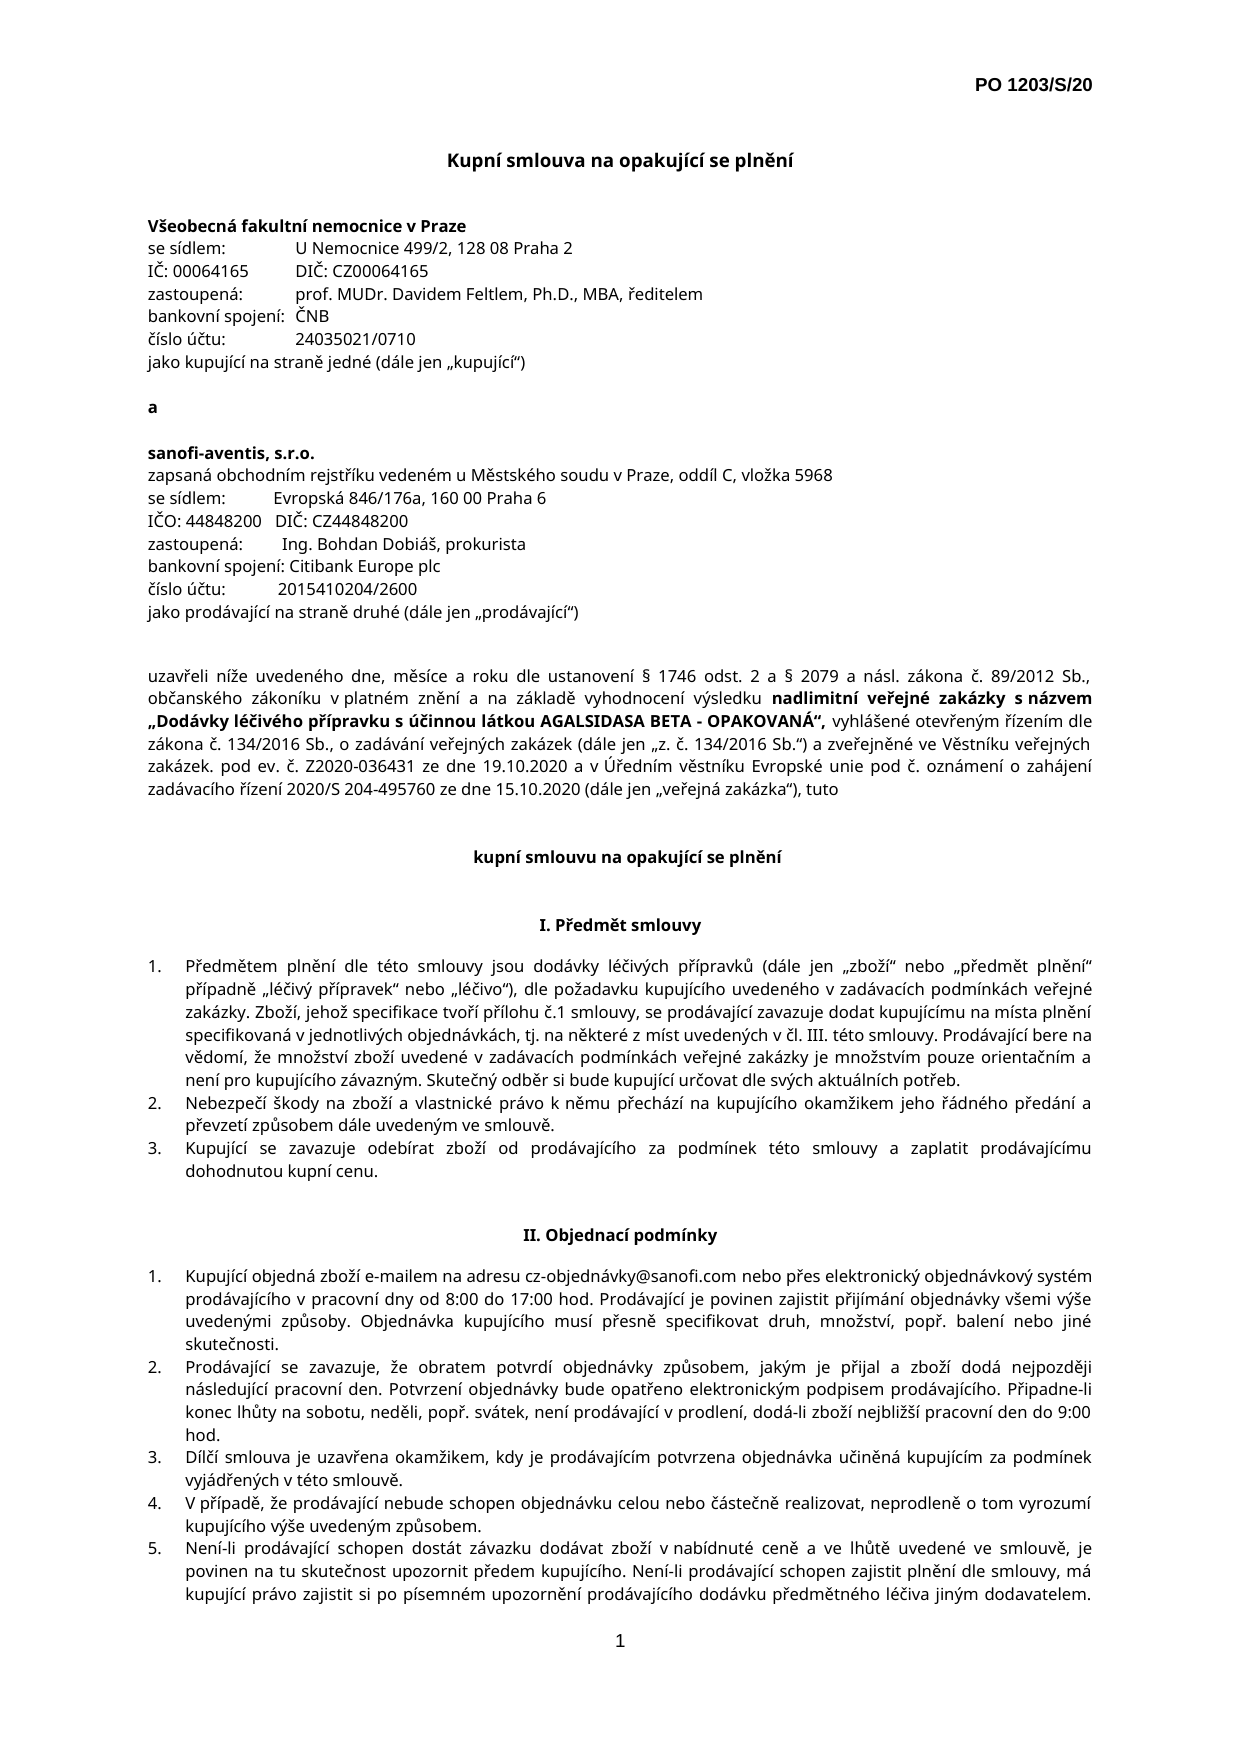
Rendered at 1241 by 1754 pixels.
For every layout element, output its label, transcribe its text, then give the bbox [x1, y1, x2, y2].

list Kupující objedná zboží e-mailem na adresu cz-objednávky@sanofi.com nebo přes elektronický objednávkový systém prodávajícího v pracovní dny od 8:00 do 17:00 hod. Prodávající je povinen zajistit přijímání objednávky všemi výše uvedenými způsoby. Objednávka kupujícího musí přesně specifikovat druh, množství, popř. balení nebo jiné skutečnosti. [148, 1264, 1093, 1355]
list Kupující se zavazuje odebírat zboží od prodávajícího za podmínek této smlouvy a zaplatit prodávajícímu dohodnutou kupní cenu. [148, 1137, 1093, 1182]
text se sídlem: Evropská 846/176a, 160 00 Praha 6 [148, 487, 1093, 509]
list Prodávající se zavazuje, že obratem potvrdí objednávky způsobem, jakým je přijal a zboží dodá nejpozději následující pracovní den. Potvrzení objednávky bude opatřeno elektronickým podpisem prodávajícího. Připadne-li konec lhůty na sobotu, neděli, popř. svátek, není prodávající v prodlení, dodá-li zboží nejbližší pracovní den do 9:00 hod. [148, 1355, 1093, 1446]
text bankovní spojení: ČNB [148, 305, 1093, 328]
text kupní smlouvu na opakující se plnění [443, 846, 1093, 868]
text uzavřeli níže uvedeného dne, měsíce a roku dle ustanovení § 1746 odst. § násl. zákona č. 89/2012 Sb., občanského zákoníku v platném znění a na základě vyhodnocení výsledku nadlimitní veřejné zakázky s názvem „Dodávky léčivého přípravku s účinnou látkou AGALSIDASA BETA - OPAKOVANÁ“, vyhlášené otevřeným řízením dle zákona č. 134/2016 Sb., o zadávání veřejných zakázek (dále jen „z. č. 134/2016 Sb.“) a zveřejněné ve Věstníku veřejných zakázek. pod ev. č. Z2020-036431 ze dne 19.10.2020 a v Úředním věstníku Evropské unie pod č. oznámení o zahájení zadávacího řízení 2020/S 204-495760 ze dne 15.10.2020 (dále jen „veřejná zakázka“), tuto [148, 664, 1093, 800]
text jako kupující na straně jedné (dále jen „kupující“) [148, 351, 1093, 373]
text a [148, 396, 1093, 419]
text zastoupená: prof. MUDr. Davidem Feltlem, Ph.D., MBA, ředitelem [148, 282, 1093, 305]
text zastoupená: Ing. Bohdan Dobiáš, prokurista [148, 532, 1093, 555]
text zapsaná obchodním rejstříku vedeném u Městského soudu v Praze, oddíl C, vložka 5968 [148, 464, 1093, 487]
text se sídlem: U Nemocnice 499/2, 128 08 Praha 2 [148, 237, 1093, 260]
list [148, 1537, 1093, 1605]
text bankovní spojení: Citibank Europe plc [148, 555, 1093, 578]
list Nebezpečí škody na zboží a vlastnické právo k němu přechází na kupujícího okamžikem jeho řádného předání a převzetí způsobem dále uvedeným ve smlouvě. [148, 1091, 1093, 1137]
text číslo účtu: 24035021/0710 [148, 328, 1093, 351]
list Dílčí smlouva je uzavřena okamžikem, kdy je prodávajícím potvrzena objednávka učiněná kupujícím za podmínek vyjádřených v této smlouvě. [148, 1446, 1093, 1492]
text IČ: 00064165 DIČ: CZ00064165 [148, 260, 1093, 282]
text I. Předmět smlouvy [148, 914, 1093, 937]
text Kupní smlouva na opakující se plnění [148, 148, 1093, 173]
text Všeobecná fakultní nemocnice v Praze [148, 214, 1093, 237]
list Předmětem plnění dle této smlouvy jsou dodávky léčivých přípravků (dále jen „zboží“ nebo „předmět plnění“ případně „léčivý přípravek“ nebo „léčivo“), dle požadavku kupujícího uvedeného v zadávacích podmínkách veřejné zakázky. Zboží, jehož specifikace tvoří přílohu č.1 smlouvy, se prodávající zavazuje dodat kupujícímu na místa plnění specifikovaná v jednotlivých objednávkách, tj. na některé z míst uvedených v čl. III. této smlouvy. Prodávající bere na vědomí, že množství zboží uvedené v zadávacích podmínkách veřejné zakázky je množstvím pouze orientačním a není pro kupujícího závazným. Skutečný odběr si bude kupující určovat dle svých aktuálních potřeb. [148, 955, 1093, 1091]
text číslo účtu: 2015410204/2600 [148, 578, 1093, 600]
text II. Objednací podmínky [148, 1223, 1093, 1246]
text IČO: 44848200 DIČ: CZ44848200 [148, 509, 1093, 532]
list V případě, že prodávající nebude schopen objednávku celou nebo částečně realizovat, neprodleně o tom vyrozumí kupujícího výše uvedeným způsobem. [148, 1492, 1093, 1537]
text jako prodávající na straně druhé (dále jen „prodávající“) [148, 600, 1093, 623]
text sanofi-aventis, s.r.o. [148, 441, 1093, 464]
